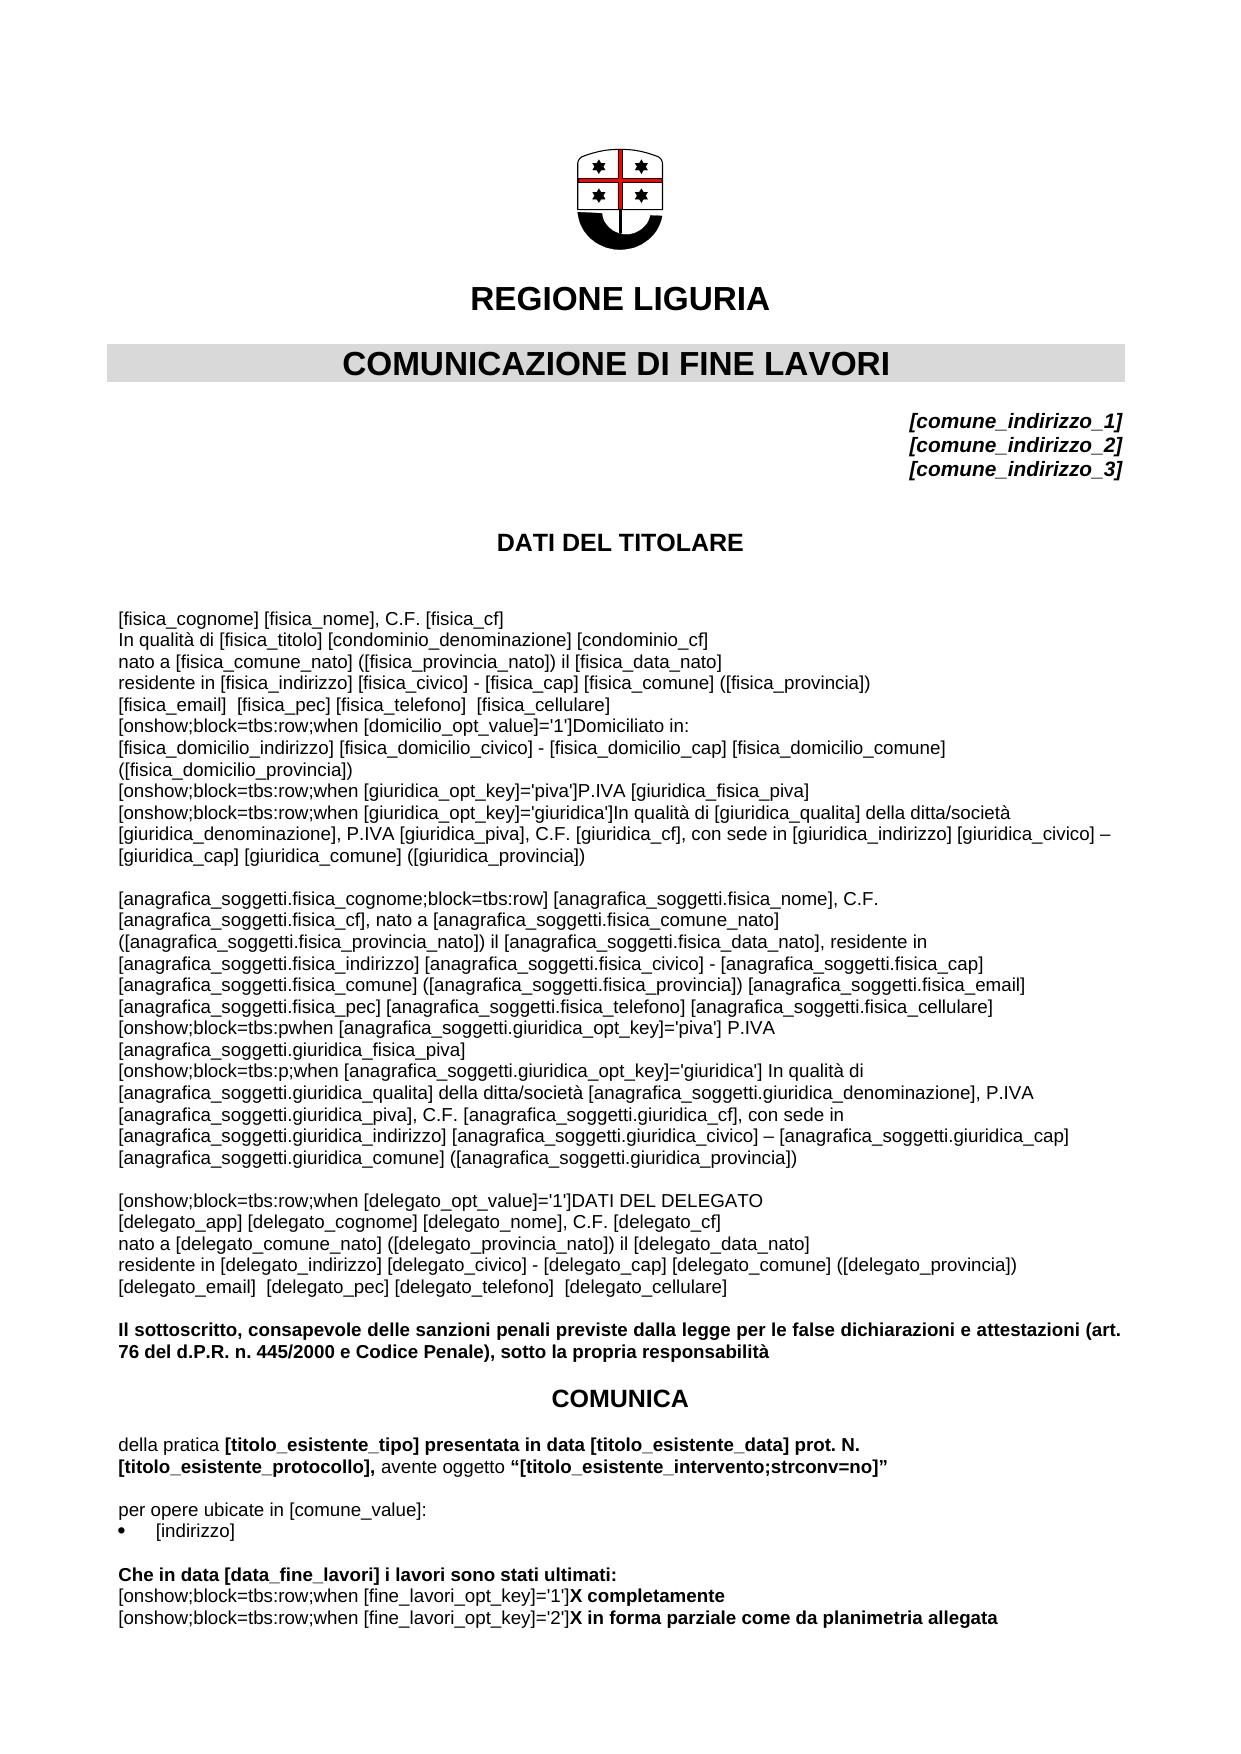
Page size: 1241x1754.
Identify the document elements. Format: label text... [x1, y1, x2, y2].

table_header COMUNICAZIONE DI FINE LAVORI [107, 344, 1125, 382]
text In qualità di [fisica_titolo] [condominio_denominazione] [condominio_cf] [118, 629, 1122, 651]
text nato a [fisica_comune_nato] ([fisica_provincia_nato]) il [fisica_data_nato] [118, 651, 1122, 672]
text REGIONE LIGURIA [118, 279, 1122, 317]
text Il sottoscritto, consapevole delle sanzioni penali previste dalla legge per le false dichiarazioni e attestazioni (art. 76 del d.P.R. n. 445/2000 e Codice Penale), sotto la propria responsabilità [118, 1319, 1122, 1362]
text [fisica_cognome] [fisica_nome], C.F. [fisica_cf] [118, 607, 1122, 629]
text [comune_indirizzo_1] [694, 408, 1122, 432]
table_header [onshow;block=tbs:row;when [delegato_opt_value]='1']DATI DEL DELEGATO [delegato_app] [delegato_cognome] [delegato_nome], C.F. [delegato_cf] nato a [delegato_comune_nato] ([delegato_provincia_nato]) il [delegato_data_nato] residente in [delegato_indirizzo] [delegato_civico] - [delegato_cap] [delegato_comune] ([delegato_provincia]) [delegato_email] [delegato_pec] [delegato_telefono] [delegato_cellulare] [107, 1190, 1125, 1297]
text [fisica_email] [fisica_pec] [fisica_telefono] [fisica_cellulare] [118, 694, 1122, 715]
text residente in [fisica_indirizzo] [fisica_civico] - [fisica_cap] [fisica_comune] ([fisica_provincia]) [118, 672, 1122, 694]
table_cell [onshow;block=tbs:row;when [giuridica_opt_key]='piva']P.IVA [giuridica_fisica_piva] [107, 780, 1125, 801]
text per opere ubicate in [comune_value]: [118, 1499, 1122, 1520]
table_cell [onshow;block=tbs:row;when [giuridica_opt_key]='giuridica']In qualità di [giuridica_qualita] della ditta/società [giuridica_denominazione], P.IVA [giuridica_piva], C.F. [giuridica_cf], con sede in [giuridica_indirizzo] [giuridica_civico] – [giuridica_cap] [giuridica_comune] ([giuridica_provincia]) [107, 801, 1125, 866]
table_header [onshow;block=tbs:row;when [fine_lavori_opt_key]='1']X completamente [107, 1585, 1125, 1607]
text Che in data [data_fine_lavori] i lavori sono stati ultimati: [118, 1563, 1122, 1585]
text della pratica [titolo_esistente_tipo] presentata in data [titolo_esistente_data] prot. N. [titolo_esistente_protocollo], avente oggetto “[titolo_esistente_intervento;strconv=no]” [118, 1434, 1122, 1477]
text [comune_indirizzo_3] [694, 456, 1122, 480]
table_cell [onshow;block=tbs:row;when [fine_lavori_opt_key]='2']X in forma parziale come da planimetria allegata [107, 1607, 1125, 1628]
table_header [onshow;block=tbs:row;when [domicilio_opt_value]='1']Domiciliato in: [fisica_domicilio_indirizzo] [fisica_domicilio_civico] - [fisica_domicilio_cap] [fisica_domicilio_comune] ([fisica_domicilio_provincia]) [107, 715, 1125, 780]
text COMUNICA [118, 1384, 1122, 1412]
text [comune_indirizzo_2] [118, 432, 1122, 456]
list [indirizzo] [118, 1520, 1122, 1542]
text DATI DEL TITOLARE [118, 528, 1122, 557]
table_header [anagrafica_soggetti.fisica_cognome;block=tbs:row] [anagrafica_soggetti.fisica_nome], C.F. [anagrafica_soggetti.fisica_cf], nato a [anagrafica_soggetti.fisica_comune_nato] ([anagrafica_soggetti.fisica_provincia_nato]) il [anagrafica_soggetti.fisica_data_nato], residente in [anagrafica_soggetti.fisica_indirizzo] [anagrafica_soggetti.fisica_civico] - [anagrafica_soggetti.fisica_cap] [anagrafica_soggetti.fisica_comune] ([anagrafica_soggetti.fisica_provincia]) [anagrafica_soggetti.fisica_email] [anagrafica_soggetti.fisica_pec] [anagrafica_soggetti.fisica_telefono] [anagrafica_soggetti.fisica_cellulare] [onshow;block=tbs:pwhen [anagrafica_soggetti.giuridica_opt_key]='piva'] P.IVA [anagrafica_soggetti.giuridica_fisica_piva] [onshow;block=tbs:p;when [anagrafica_soggetti.giuridica_opt_key]='giuridica'] In qualità di [anagrafica_soggetti.giuridica_qualita] della ditta/società [anagrafica_soggetti.giuridica_denominazione], P.IVA [anagrafica_soggetti.giuridica_piva], C.F. [anagrafica_soggetti.giuridica_cf], con sede in [anagrafica_soggetti.giuridica_indirizzo] [anagrafica_soggetti.giuridica_civico] – [anagrafica_soggetti.giuridica_cap] [anagrafica_soggetti.giuridica_comune] ([anagrafica_soggetti.giuridica_provincia]) [107, 888, 1125, 1168]
